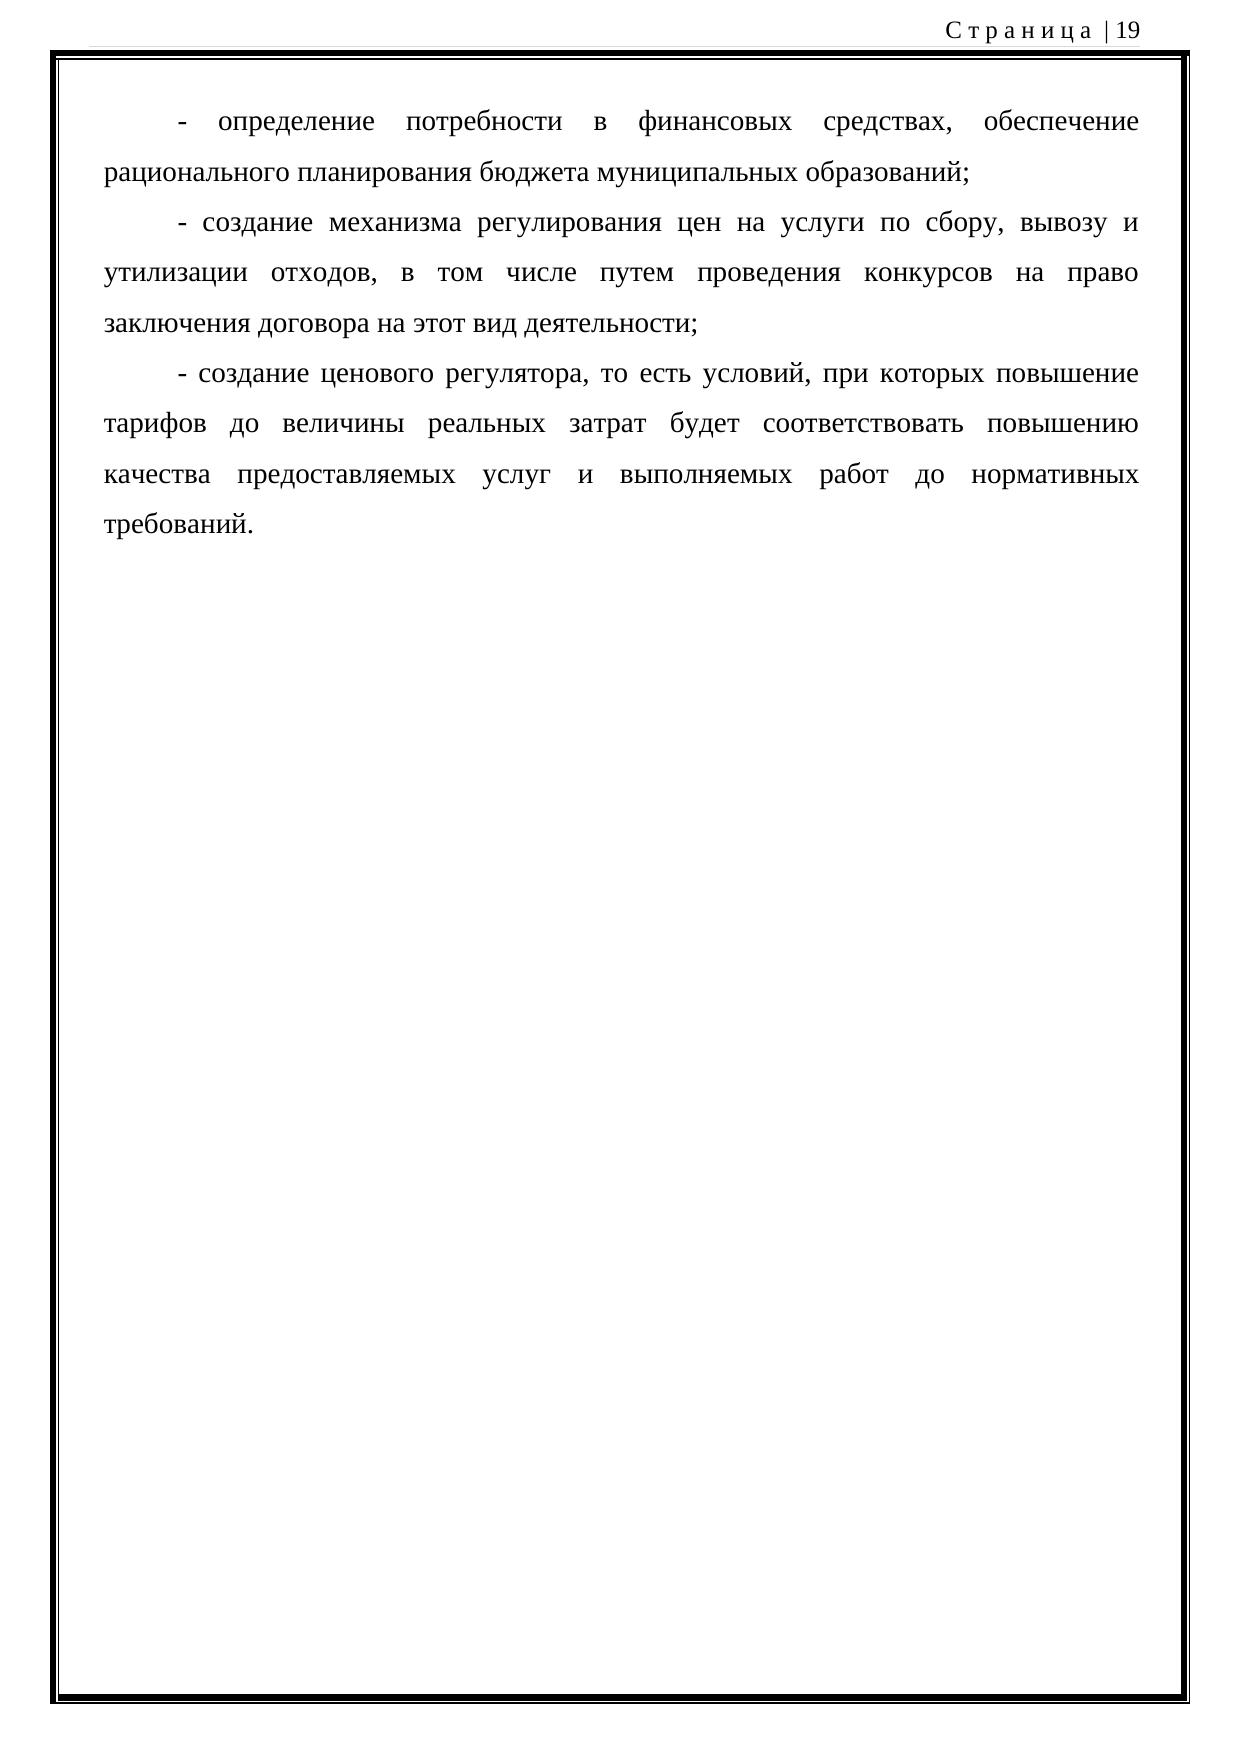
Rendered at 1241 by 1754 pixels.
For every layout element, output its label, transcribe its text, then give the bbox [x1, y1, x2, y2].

text - создание механизма регулирования цен на услуги по сбору, вывозу и утилизации отходов, в том числе путем проведения конкурсов на право заключения договора на этот вид деятельности; [103, 204, 1140, 338]
text - определение потребности в финансовых средствах, обеспечение рационального планирования бюджета муниципальных образований; [103, 103, 1140, 187]
text - создание ценового регулятора, то есть условий, при которых повышение тарифов до величины реальных затрат будет соответствовать повышению качества предоставляемых услуг и выполняемых работ до нормативных требований. [103, 355, 1140, 539]
